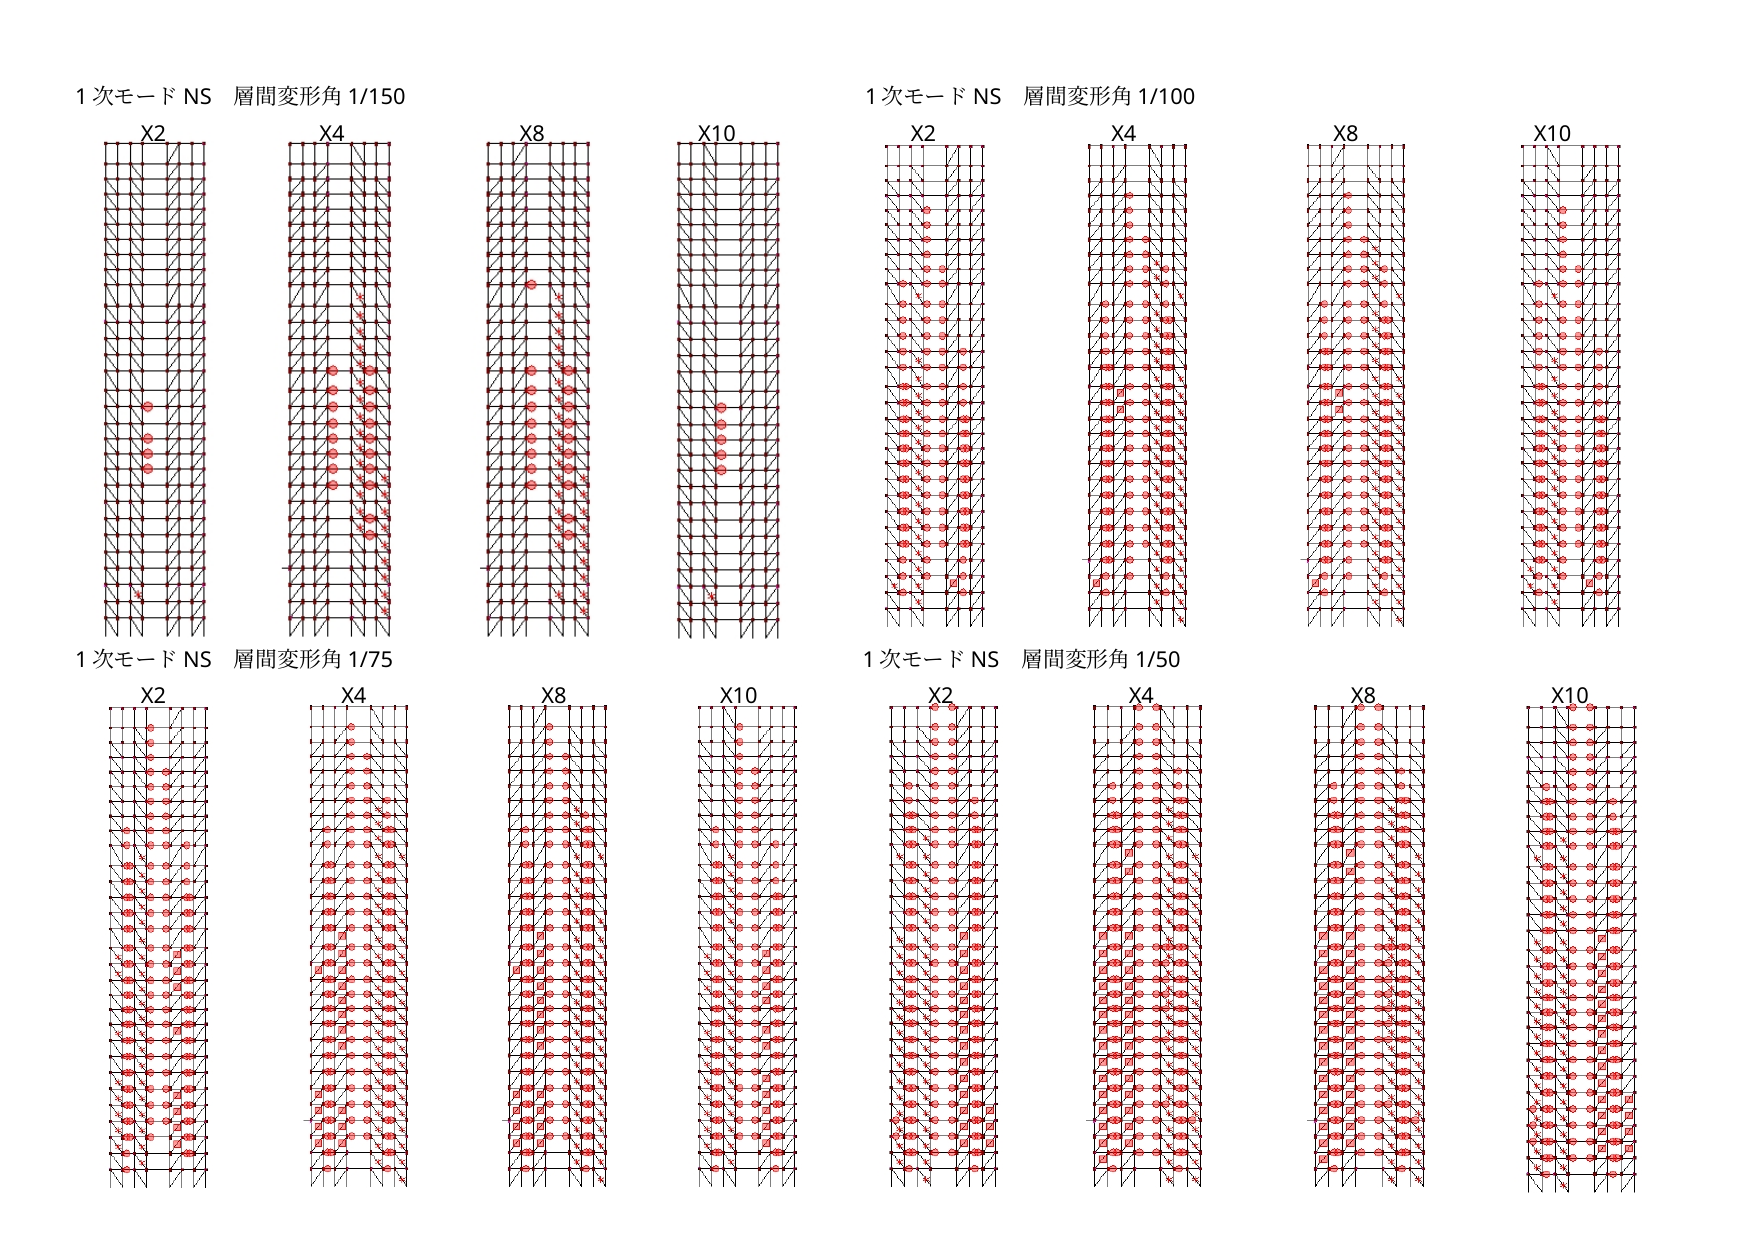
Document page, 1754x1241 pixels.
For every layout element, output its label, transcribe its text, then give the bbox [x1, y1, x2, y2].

picture [256, 151, 406, 639]
text 1次モードNS 層間変形角1/150 1次モードNS 層間変形角1/100 [75, 76, 1679, 114]
picture [1471, 131, 1685, 639]
picture [454, 151, 604, 639]
picture [75, 151, 225, 639]
text X2 X4 X8 X10 X2 X4 X8 X10 [75, 114, 1679, 151]
picture [648, 151, 799, 639]
picture [59, 692, 1708, 1205]
text 1次モードNS 層間変形角1/75 1次モードNS 層間変形角1/50 [75, 639, 1679, 676]
text X2 X4 X8 X10 X2 X4 X8 X10 [75, 676, 1679, 714]
picture [1253, 151, 1466, 639]
picture [836, 151, 1248, 639]
